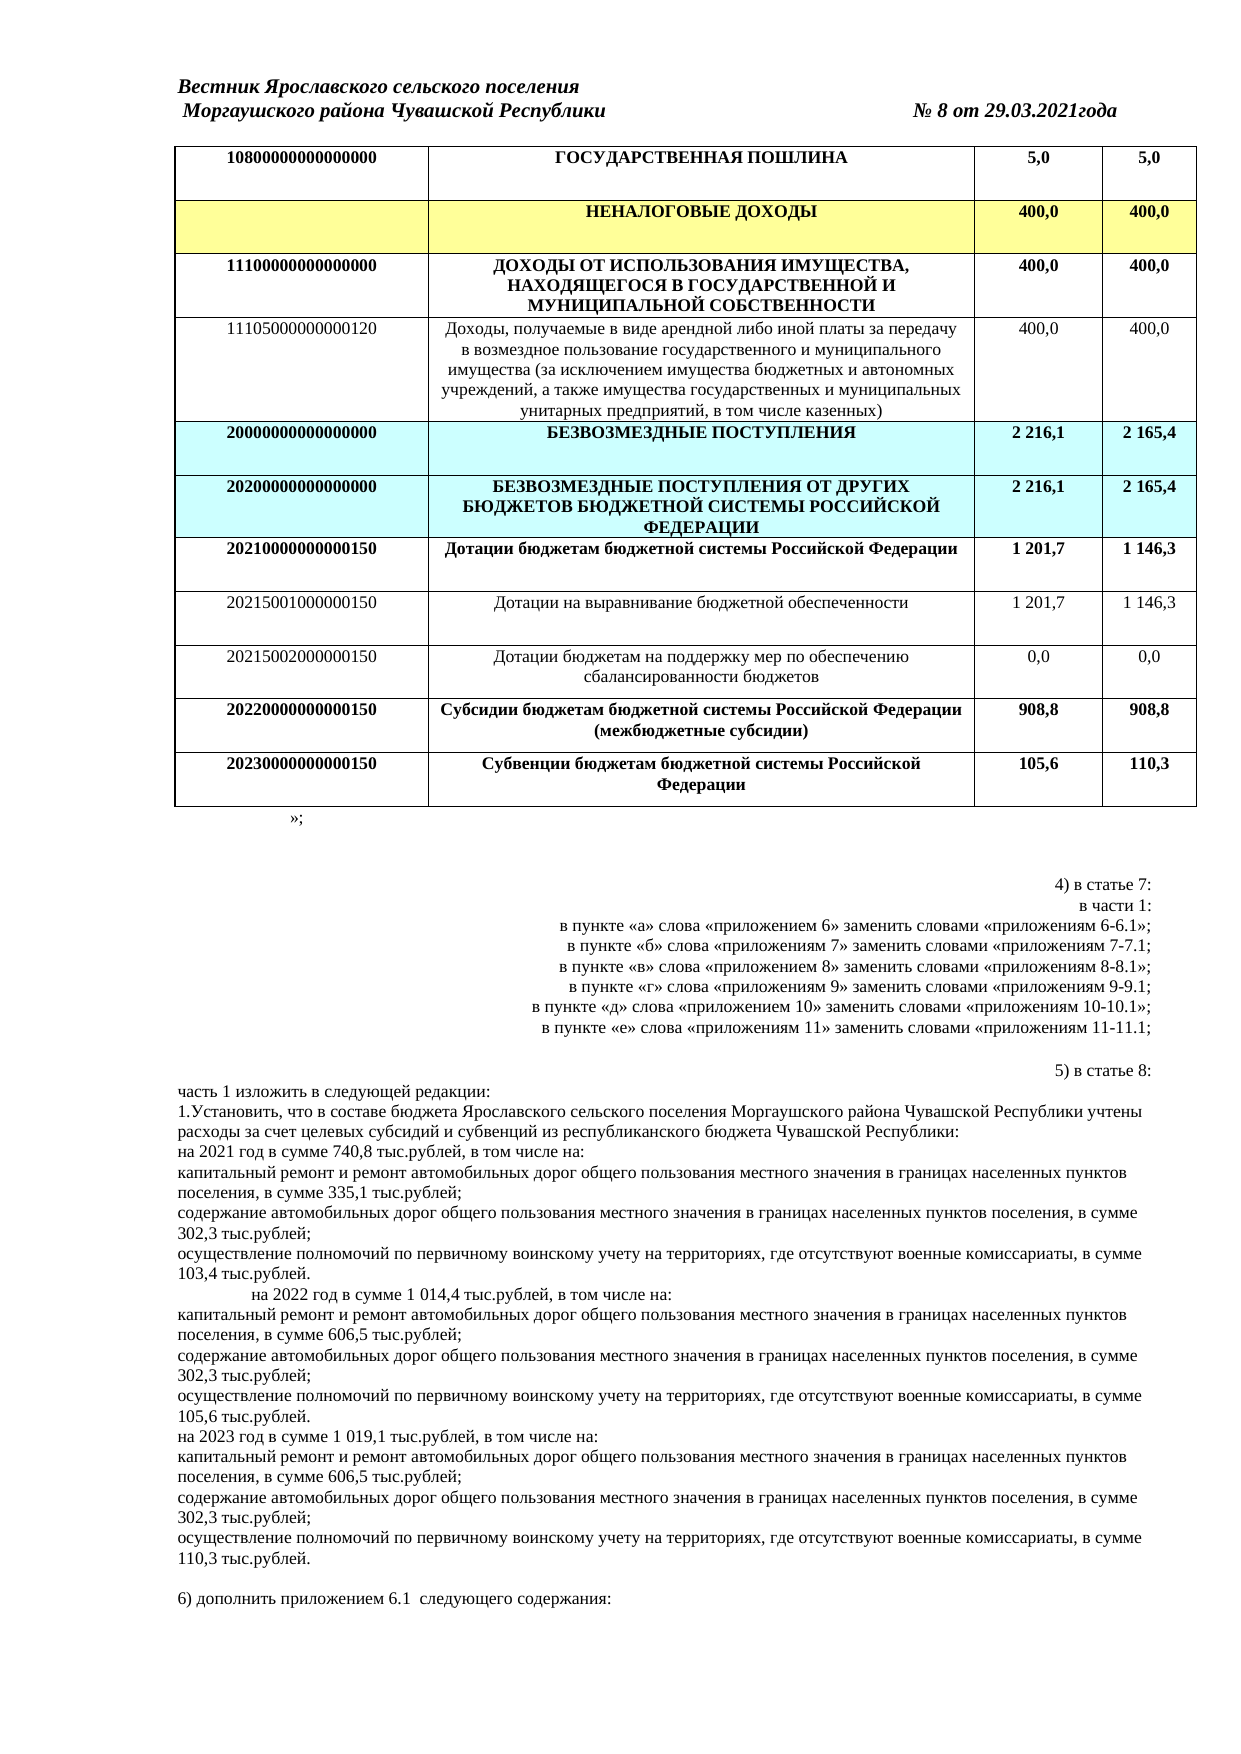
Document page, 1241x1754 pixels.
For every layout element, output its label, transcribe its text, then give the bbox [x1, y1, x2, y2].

table_cell 400,0 [1103, 254, 1196, 317]
text осуществление полномочий по первичному воинскому учету на территориях, где отсутствуют военные комиссариаты, в сумме 103,4 тыс.рублей. [177, 1243, 1152, 1283]
table_cell 5,0 [975, 147, 1102, 199]
table_cell 105,6 [975, 753, 1102, 806]
table_cell 400,0 [975, 318, 1102, 421]
table_cell 1 201,7 [975, 592, 1102, 644]
table_cell 11105000000000120 [176, 318, 428, 421]
text в пункте «д» слова «приложением 10» заменить словами «приложениям 10-10.1»; [177, 996, 1152, 1016]
text капитальный ремонт и ремонт автомобильных дорог общего пользования местного значения в границах населенных пунктов поселения, в сумме 606,5 тыс.рублей; [177, 1304, 1152, 1344]
table_cell ГОСУДАРСТВЕННАЯ ПОШЛИНА [429, 147, 974, 199]
table_cell Субсидии бюджетам бюджетной системы Российской Федерации (межбюджетные субсидии) [429, 699, 974, 752]
text 5) в статье 8: [252, 1060, 1152, 1080]
table_cell 1 146,3 [1103, 538, 1196, 591]
table_cell Субвенции бюджетам бюджетной системы Российской Федерации [429, 753, 974, 806]
text »; [290, 807, 1152, 827]
text 1.Установить, что в составе бюджета Ярославского сельского поселения Моргаушского района Чувашской Республики учтены расходы за счет целевых субсидий и субвенций из республиканского бюджета Чувашской Республики: [177, 1101, 1152, 1141]
text 6) дополнить приложением 6.1 следующего содержания: [177, 1588, 1152, 1608]
table_cell 20000000000000000 [176, 422, 428, 475]
table_cell 20220000000000150 [176, 699, 428, 752]
table_cell 908,8 [975, 699, 1102, 752]
table_cell 400,0 [975, 254, 1102, 317]
text в пункте «а» слова «приложением 6» заменить словами «приложениям 6-6.1»; [177, 915, 1152, 935]
table_cell 5,0 [1103, 147, 1196, 199]
table_cell 20210000000000150 [176, 538, 428, 591]
text осуществление полномочий по первичному воинскому учету на территориях, где отсутствуют военные комиссариаты, в сумме 105,6 тыс.рублей. [177, 1385, 1152, 1426]
table_cell 400,0 [1103, 318, 1196, 421]
text капитальный ремонт и ремонт автомобильных дорог общего пользования местного значения в границах населенных пунктов поселения, в сумме 335,1 тыс.рублей; [177, 1162, 1152, 1202]
text на 2021 год в сумме 740,8 тыс.рублей, в том числе на: [177, 1141, 1152, 1162]
table_cell Дотации бюджетам бюджетной системы Российской Федерации [429, 538, 974, 591]
table_cell 2 165,4 [1103, 476, 1196, 537]
text осуществление полномочий по первичному воинскому учету на территориях, где отсутствуют военные комиссариаты, в сумме 110,3 тыс.рублей. [177, 1527, 1152, 1568]
text в пункте «г» слова «приложениям 9» заменить словами «приложениям 9-9.1; [177, 976, 1152, 996]
table_cell [176, 201, 428, 253]
text часть 1 изложить в следующей редакции: [177, 1080, 1152, 1101]
table_cell 2 216,1 [975, 422, 1102, 475]
table_cell НЕНАЛОГОВЫЕ ДОХОДЫ [429, 201, 974, 253]
table_cell 20215002000000150 [176, 646, 428, 698]
text содержание автомобильных дорог общего пользования местного значения в границах населенных пунктов поселения, в сумме 302,3 тыс.рублей; [177, 1487, 1152, 1527]
text содержание автомобильных дорог общего пользования местного значения в границах населенных пунктов поселения, в сумме 302,3 тыс.рублей; [177, 1344, 1152, 1385]
table_cell 400,0 [1103, 201, 1196, 253]
table_cell 10800000000000000 [176, 147, 428, 199]
table_cell 20215001000000150 [176, 592, 428, 644]
text на 2023 год в сумме 1 019,1 тыс.рублей, в том числе на: [177, 1426, 1152, 1446]
text в пункте «б» слова «приложениям 7» заменить словами «приложениям 7-7.1; [177, 935, 1152, 956]
table_cell ДОХОДЫ ОТ ИСПОЛЬЗОВАНИЯ ИМУЩЕСТВА, НАХОДЯЩЕГОСЯ В ГОСУДАРСТВЕННОЙ И МУНИЦИПАЛЬНОЙ СОБСТВЕННОСТИ [429, 254, 974, 317]
text в пункте «в» слова «приложением 8» заменить словами «приложениям 8-8.1»; [177, 956, 1152, 976]
table_cell 1 201,7 [975, 538, 1102, 591]
text в пункте «е» слова «приложениям 11» заменить словами «приложениям 11-11.1; [177, 1016, 1152, 1037]
text на 2022 год в сумме 1 014,4 тыс.рублей, в том числе на: [177, 1283, 1152, 1304]
table_cell 0,0 [1103, 646, 1196, 698]
table_cell 2 216,1 [975, 476, 1102, 537]
table_cell БЕЗВОЗМЕЗДНЫЕ ПОСТУПЛЕНИЯ [429, 422, 974, 475]
table_cell 110,3 [1103, 753, 1196, 806]
table_cell 908,8 [1103, 699, 1196, 752]
table_cell Дотации на выравнивание бюджетной обеспеченности [429, 592, 974, 644]
table_cell 11100000000000000 [176, 254, 428, 317]
table_cell 0,0 [975, 646, 1102, 698]
table_cell Дотации бюджетам на поддержку мер по обеспечению сбалансированности бюджетов [429, 646, 974, 698]
text содержание автомобильных дорог общего пользования местного значения в границах населенных пунктов поселения, в сумме 302,3 тыс.рублей; [177, 1202, 1152, 1243]
table_cell 20200000000000000 [176, 476, 428, 537]
table_cell 400,0 [975, 201, 1102, 253]
text 4) в статье 7: [177, 874, 1152, 894]
table_cell БЕЗВОЗМЕЗДНЫЕ ПОСТУПЛЕНИЯ ОТ ДРУГИХ БЮДЖЕТОВ БЮДЖЕТНОЙ СИСТЕМЫ РОССИЙСКОЙ ФЕДЕРАЦИИ [429, 476, 974, 537]
table_cell 20230000000000150 [176, 753, 428, 806]
table_cell 1 146,3 [1103, 592, 1196, 644]
table_cell 2 165,4 [1103, 422, 1196, 475]
text капитальный ремонт и ремонт автомобильных дорог общего пользования местного значения в границах населенных пунктов поселения, в сумме 606,5 тыс.рублей; [177, 1446, 1152, 1487]
table_cell Доходы, получаемые в виде арендной либо иной платы за передачу в возмездное пользование государственного и муниципального имущества (за исключением имущества бюджетных и автономных учреждений, а также имущества государственных и муниципальных унитарных предприятий, в том числе казенных) [429, 318, 974, 421]
text в части 1: [177, 894, 1152, 915]
